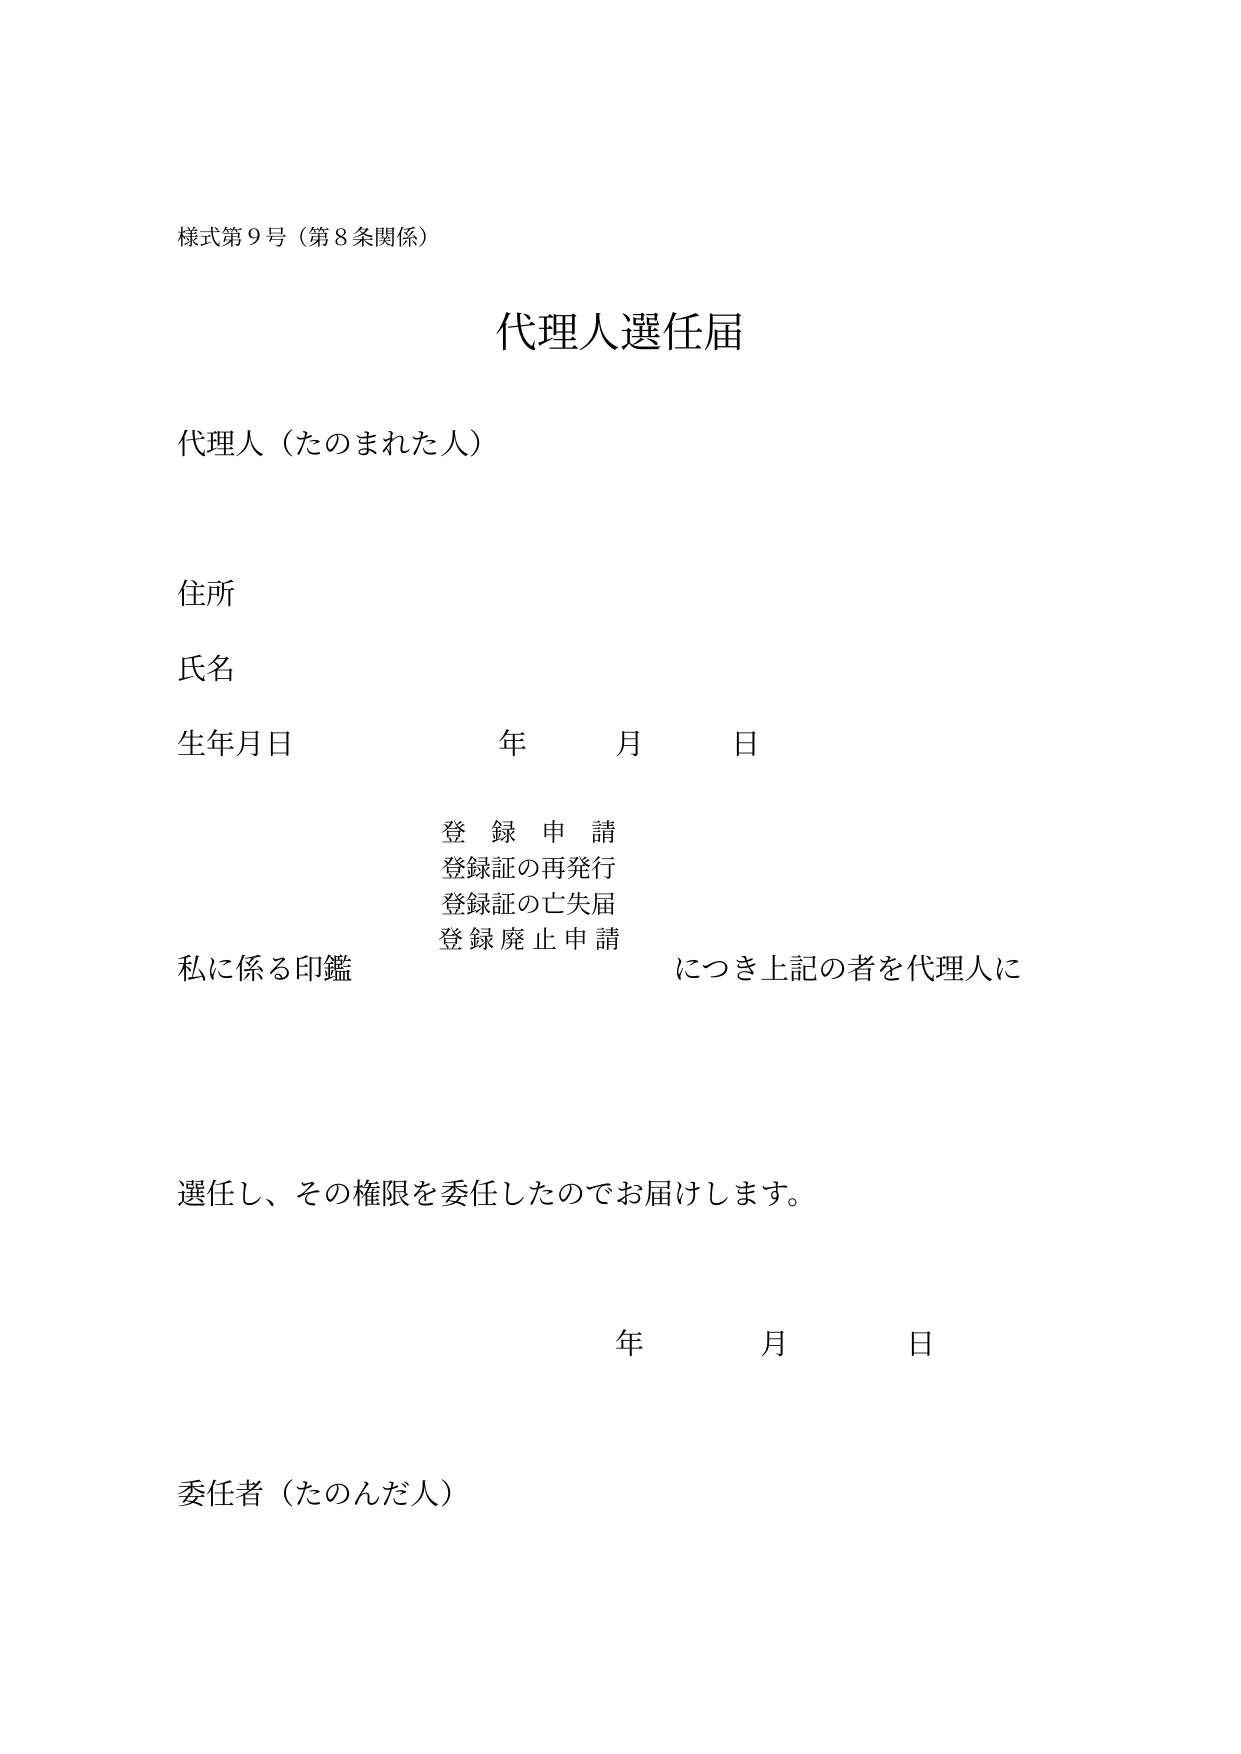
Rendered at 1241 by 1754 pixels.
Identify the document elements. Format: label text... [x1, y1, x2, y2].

text 選任し、その権限を委任したのでお届けします。 [177, 1154, 1063, 1229]
text 代理人選任届 [177, 292, 1063, 367]
text 委任者（たのんだ人） [177, 1454, 1063, 1529]
text 生年月日 年 月 日 [177, 704, 1063, 779]
text 氏名 [177, 629, 1063, 704]
text 私に係る印鑑 につき上記の者を代理人に [177, 929, 1063, 1004]
text 代理人（たのまれた人） [177, 404, 1063, 479]
text 年 月 日 [177, 1304, 1063, 1379]
text 住所 [177, 554, 1063, 629]
text 様式第９号（第８条関係） [177, 217, 1063, 254]
